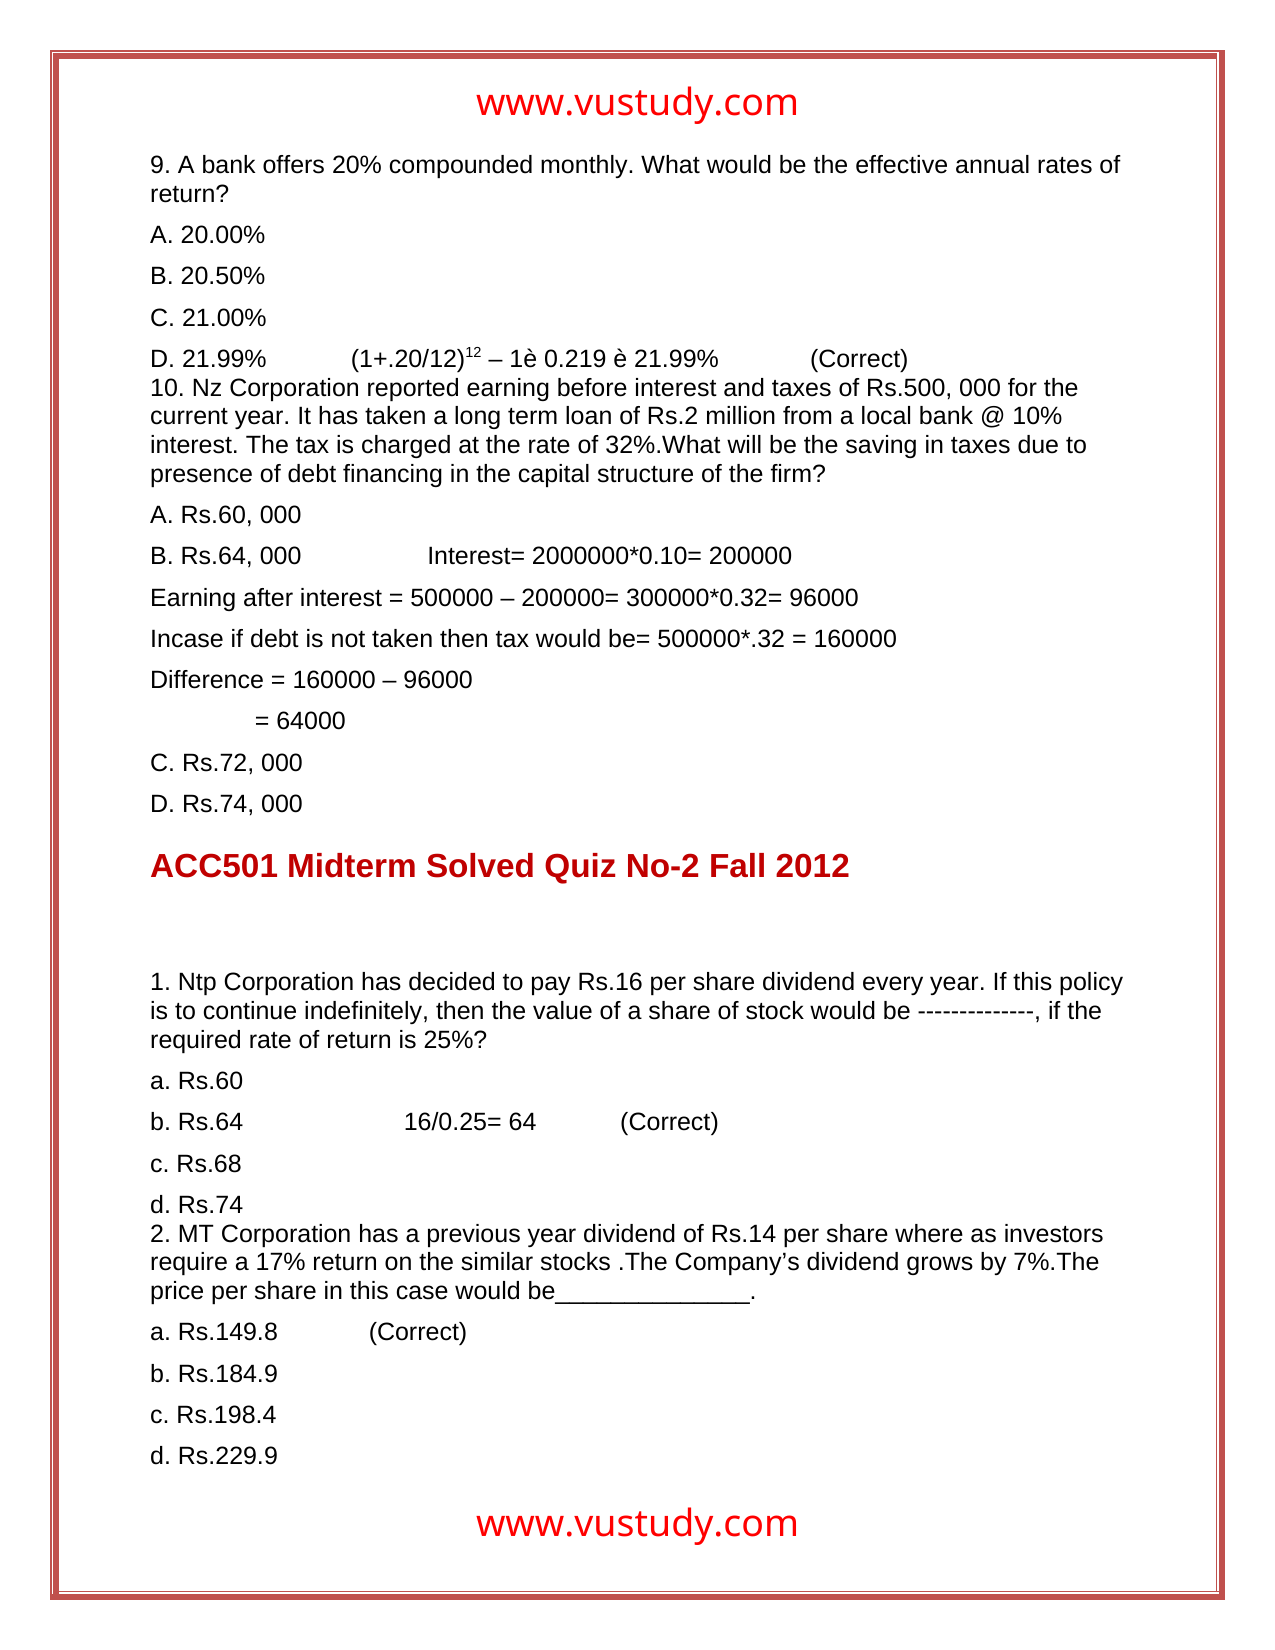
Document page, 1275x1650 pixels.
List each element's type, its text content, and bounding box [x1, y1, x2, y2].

text d. Rs.229.9 [150, 1441, 1125, 1470]
text D. 21.99% (1+.20/12)12 – 1è 0.219 è 21.99% (Correct) [150, 344, 1125, 372]
text a. Rs.60 [150, 1066, 1125, 1095]
text 10. Nz Corporation reported earning before interest and taxes of Rs.500, 000 for the current year. It has taken a long term loan of Rs.2 million from a local bank @ 10% interest. The tax is charged at the rate of 32%.What will be the saving in taxes due to presence of debt financing in the capital structure of the firm? [150, 372, 1125, 487]
text = 64000 [150, 706, 1125, 735]
text A. 20.00% [150, 220, 1125, 249]
text Incase if debt is not taken then tax would be= 500000*.32 = 160000 [150, 624, 1125, 652]
text C. 21.00% [150, 302, 1125, 331]
text ACC501 Midterm Solved Quiz No-2 Fall 2012 [150, 846, 1125, 885]
text c. Rs.198.4 [150, 1400, 1125, 1428]
text b. Rs.64 16/0.25= 64 (Correct) [150, 1107, 1125, 1136]
text 2. MT Corporation has a previous year dividend of Rs.14 per share where as investors require a 17% return on the similar stocks .The Company’s dividend grows by 7%.The price per share in this case would be______________. [150, 1218, 1125, 1305]
text B. 20.50% [150, 261, 1125, 290]
text D. Rs.74, 000 [150, 789, 1125, 817]
text 9. A bank offers 20% compounded monthly. What would be the effective annual rates of return? [150, 150, 1125, 207]
text C. Rs.72, 000 [150, 747, 1125, 776]
text A. Rs.60, 000 [150, 500, 1125, 529]
text a. Rs.149.8 (Correct) [150, 1317, 1125, 1346]
text Earning after interest = 500000 – 200000= 300000*0.32= 96000 [150, 582, 1125, 611]
text B. Rs.64, 000 Interest= 2000000*0.10= 200000 [150, 541, 1125, 570]
text b. Rs.184.9 [150, 1358, 1125, 1387]
text Difference = 160000 – 96000 [150, 665, 1125, 694]
text 1. Ntp Corporation has decided to pay Rs.16 per share dividend every year. If this policy is to continue indefinitely, then the value of a share of stock would be --------------, if the required rate of return is 25%? [150, 967, 1125, 1053]
text c. Rs.68 [150, 1148, 1125, 1177]
text d. Rs.74 [150, 1190, 1125, 1218]
